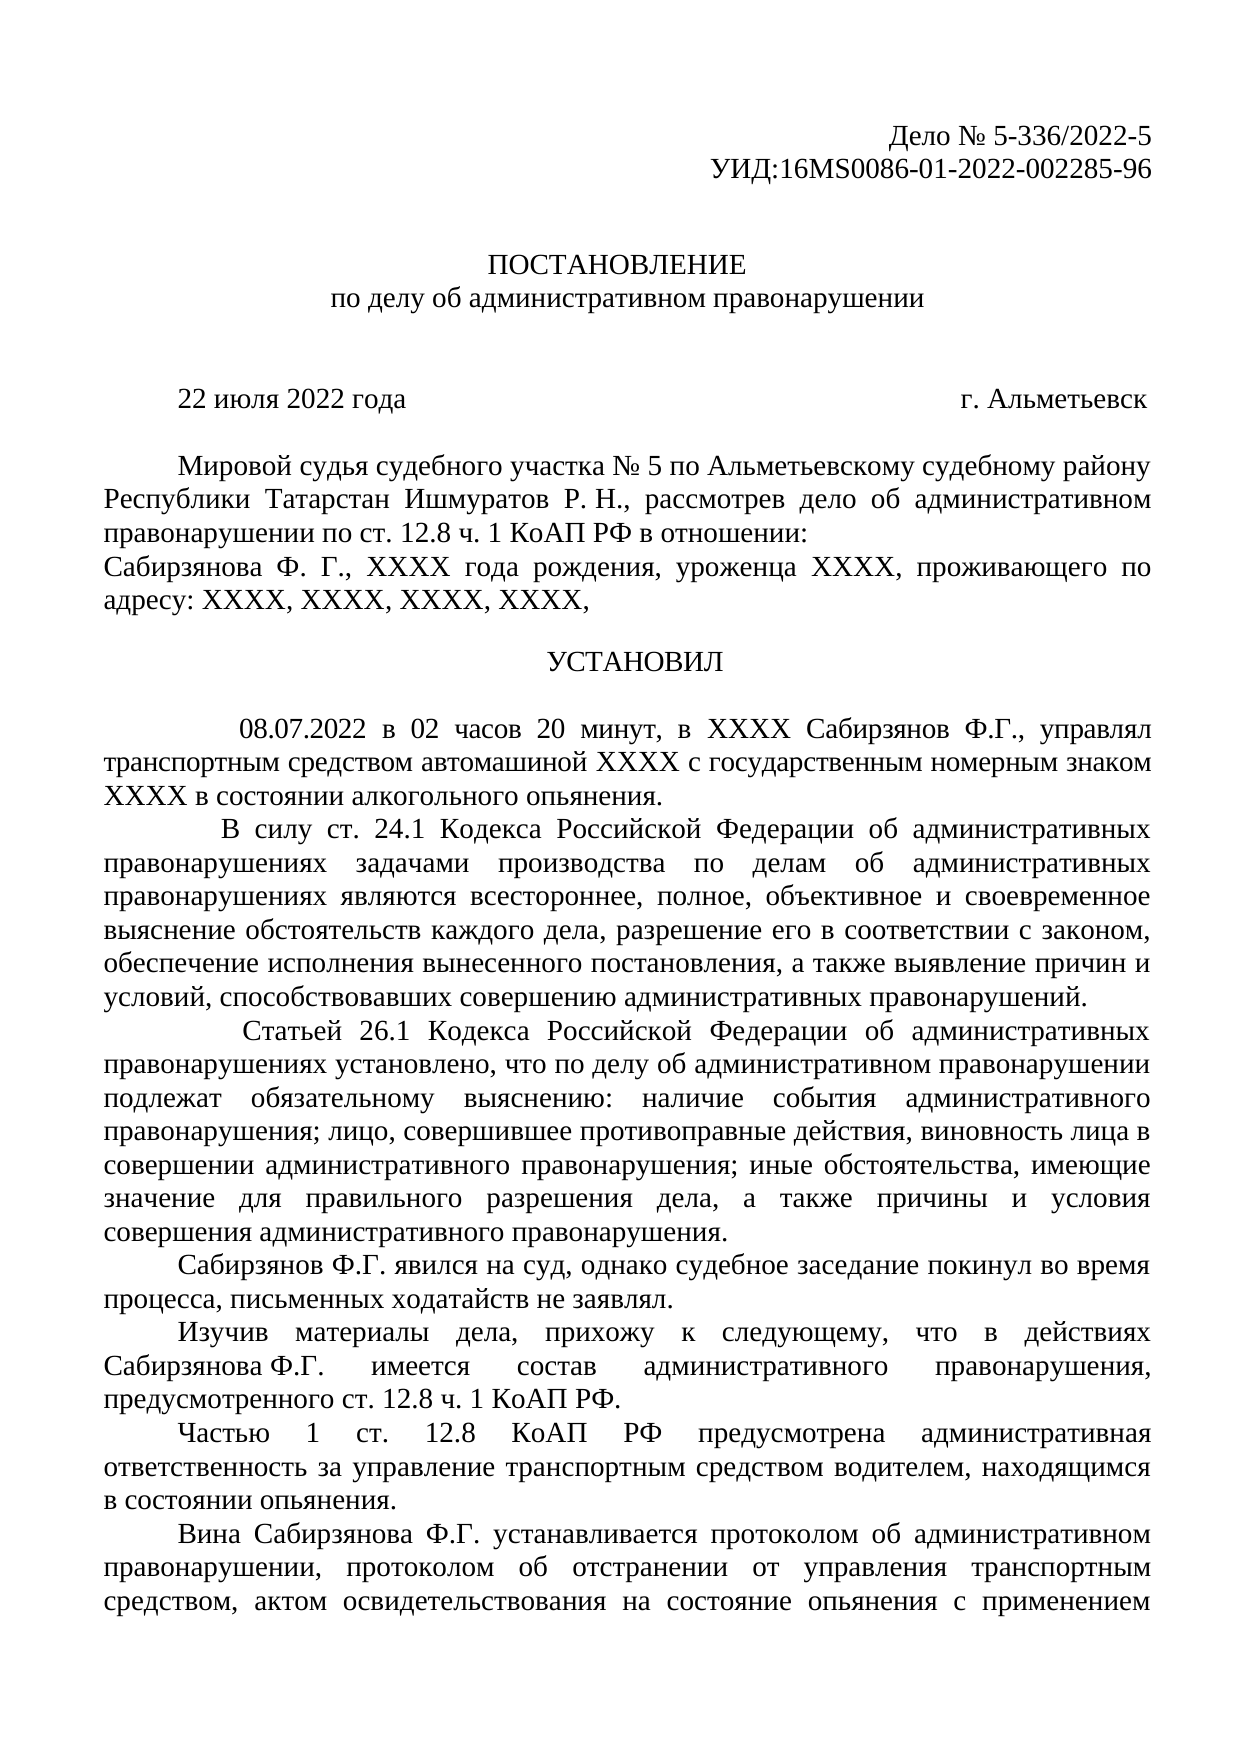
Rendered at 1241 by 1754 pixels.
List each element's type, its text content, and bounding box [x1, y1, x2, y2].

text по делу об административном правонарушении [103, 280, 1152, 314]
text 22 июля 2022 года г. Альметьевск [103, 381, 1152, 414]
text Сабирзянова Ф. Г., XXXX года рождения, уроженца XXXX, проживающего по адресу: XXXX, XXXX, XXXX, XXXX, [103, 549, 1152, 616]
text Изучив материалы дела, прихожу к следующему, что в действиях Сабирзянова Ф.Г. имеется состав административного правонарушения, предусмотренного ст. 12.8 ч. 1 КоАП РФ. [103, 1314, 1152, 1415]
text Статьей 26.1 Кодекса Российской Федерации об административных правонарушениях установлено, что по делу об административном правонарушении подлежат обязательному выяснению: наличие события административного правонарушения; лицо, совершившее противоправные действия, виновность лица в совершении административного правонарушения; иные обстоятельства, имеющие значение для правильного разрешения дела, а также причины и условия совершения административного правонарушения. [103, 1013, 1152, 1247]
text УСТАНОВИЛ [118, 644, 1152, 677]
text Мировой судья судебного участка № 5 по Альметьевскому судебному району Республики Татарстан Ишмуратов Р. Н., рассмотрев дело об административном правонарушении по ст. 12.8 ч. 1 КоАП РФ в отношении: [103, 448, 1152, 549]
text 08.07.2022 в 02 часов 20 минут, в XXXX Сабирзянов Ф.Г., управлял транспортным средством автомашиной XXXX с государственным номерным знаком XXXX в состоянии алкогольного опьянения. [103, 711, 1152, 811]
text Сабирзянов Ф.Г. явился на суд, однако судебное заседание покинул во время процесса, письменных ходатайств не заявлял. [103, 1247, 1152, 1314]
text УИД:16МS0086-01-2022-002285-96 [103, 152, 1152, 185]
text Частью 1 ст. 12.8 КоАП РФ предусмотрена административная ответственность за управление транспортным средством водителем, находящимся в состоянии опьянения. [103, 1415, 1152, 1516]
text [103, 1516, 1152, 1616]
text В силу ст. 24.1 Кодекса Российской Федерации об административных правонарушениях задачами производства по делам об административных правонарушениях являются всестороннее, полное, объективное и своевременное выяснение обстоятельств каждого дела, разрешение его в соответствии с законом, обеспечение исполнения вынесенного постановления, а также выявление причин и условий, способствовавших совершению административных правонарушений. [103, 811, 1152, 1013]
text ПОСТАНОВЛЕНИЕ [103, 247, 1152, 280]
text Дело № 5-336/2022-5 [103, 118, 1152, 152]
